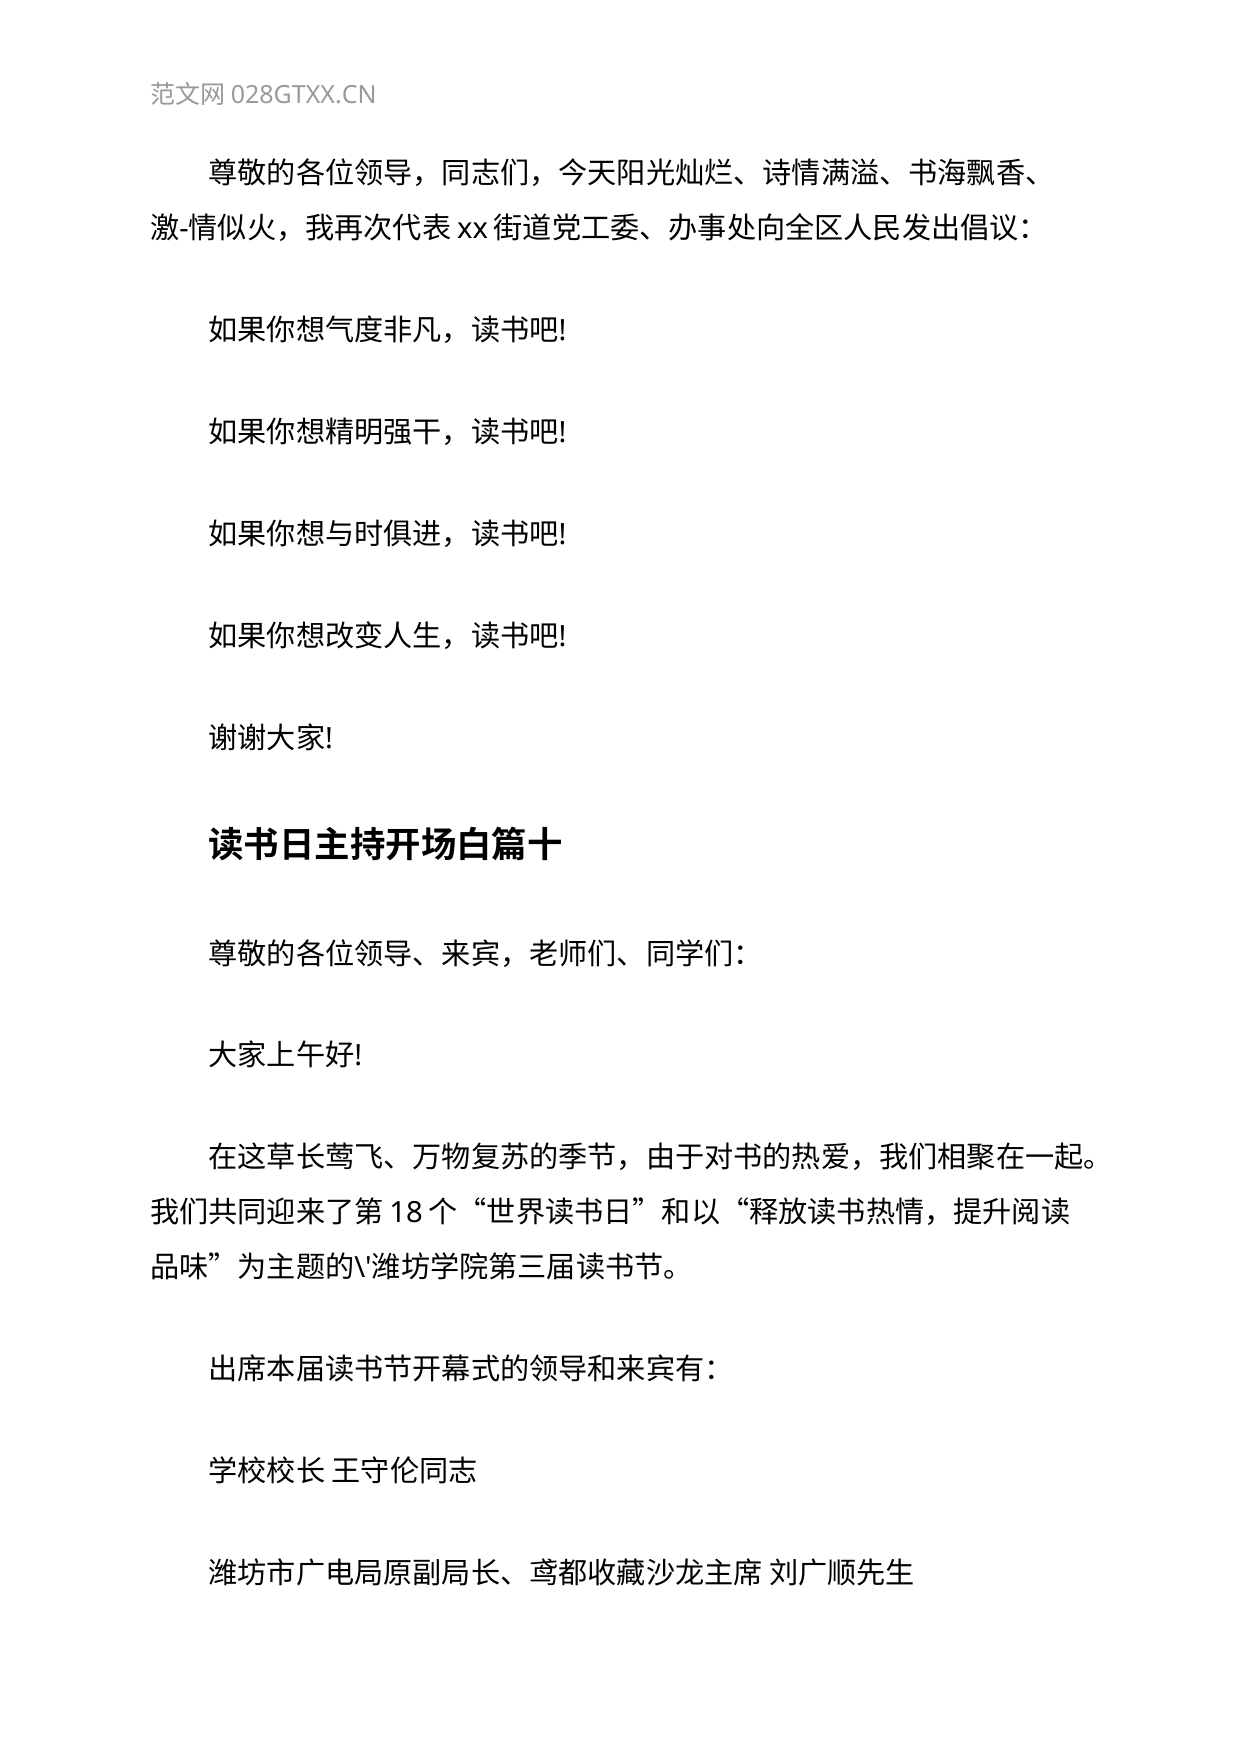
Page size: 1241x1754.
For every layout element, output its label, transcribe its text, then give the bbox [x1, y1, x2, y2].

text 如果你想与时俱进，读书吧! [150, 511, 1090, 553]
text 在这草长莺飞、万物复苏的季节，由于对书的热爱，我们相聚在一起。我们共同迎来了第18个“世界读书日”和以“释放读书热情，提升阅读品味”为主题的\'潍坊学院第三届读书节。 [150, 1134, 1090, 1286]
text 潍坊市广电局原副局长、鸢都收藏沙龙主席 刘广顺先生 [150, 1549, 1090, 1592]
text 尊敬的各位领导、来宾，老师们、同学们： [150, 930, 1090, 972]
text 学校校长 王守伦同志 [150, 1448, 1090, 1490]
text 读书日主持开场白篇十 [150, 817, 1090, 868]
text 尊敬的各位领导，同志们，今天阳光灿烂、诗情满溢、书海飘香、激-情似火，我再次代表xx街道党工委、办事处向全区人民发出倡议： [150, 150, 1090, 247]
text 如果你想气度非凡，读书吧! [150, 307, 1090, 349]
text 大家上午好! [150, 1032, 1090, 1074]
text 出席本届读书节开幕式的领导和来宾有： [150, 1346, 1090, 1388]
text 如果你想精明强干，读书吧! [150, 409, 1090, 451]
text 如果你想改变人生，读书吧! [150, 613, 1090, 655]
text 谢谢大家! [150, 715, 1090, 757]
